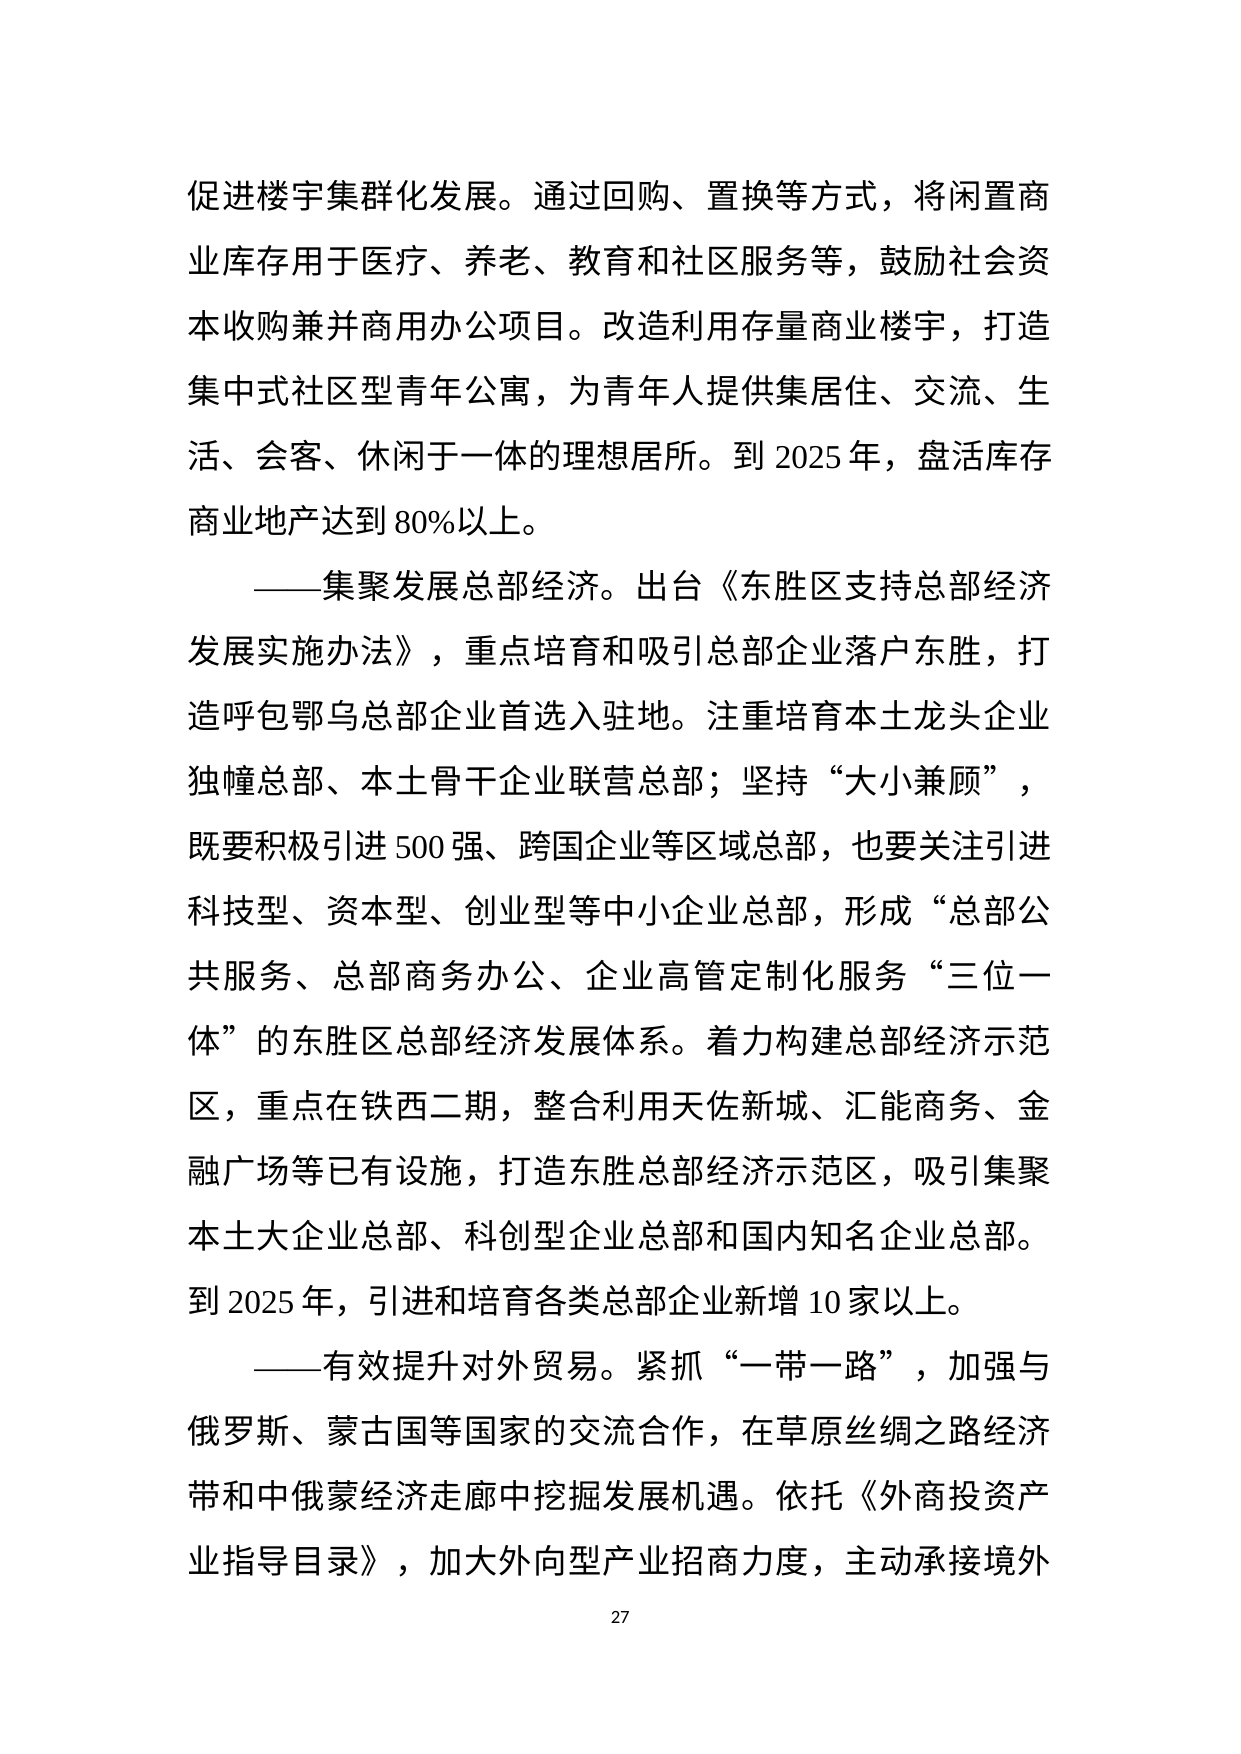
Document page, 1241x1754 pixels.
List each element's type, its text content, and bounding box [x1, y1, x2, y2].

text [187, 162, 1053, 552]
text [187, 1332, 1053, 1592]
text ——集聚发展总部经济。出台《东胜区支持总部经济发展实施办法》，重点培育和吸引总部企业落户东胜，打造呼包鄂乌总部企业首选入驻地。注重培育本土龙头企业独幢总部、本土骨干企业联营总部；坚持“大小兼顾”，既要积极引进500强、跨国企业等区域总部，也要关注引进科技型、资本型、创业型等中小企业总部，形成“总部公共服务、总部商务办公、企业高管定制化服务“三位一体”的东胜区总部经济发展体系。着力构建总部经济示范区，重点在铁西二期，整合利用天佐新城、汇能商务、金融广场等已有设施，打造东胜总部经济示范区，吸引集聚本土大企业总部、科创型企业总部和国内知名企业总部。到2025年，引进和培育各类总部企业新增10家以上。 [187, 552, 1053, 1332]
